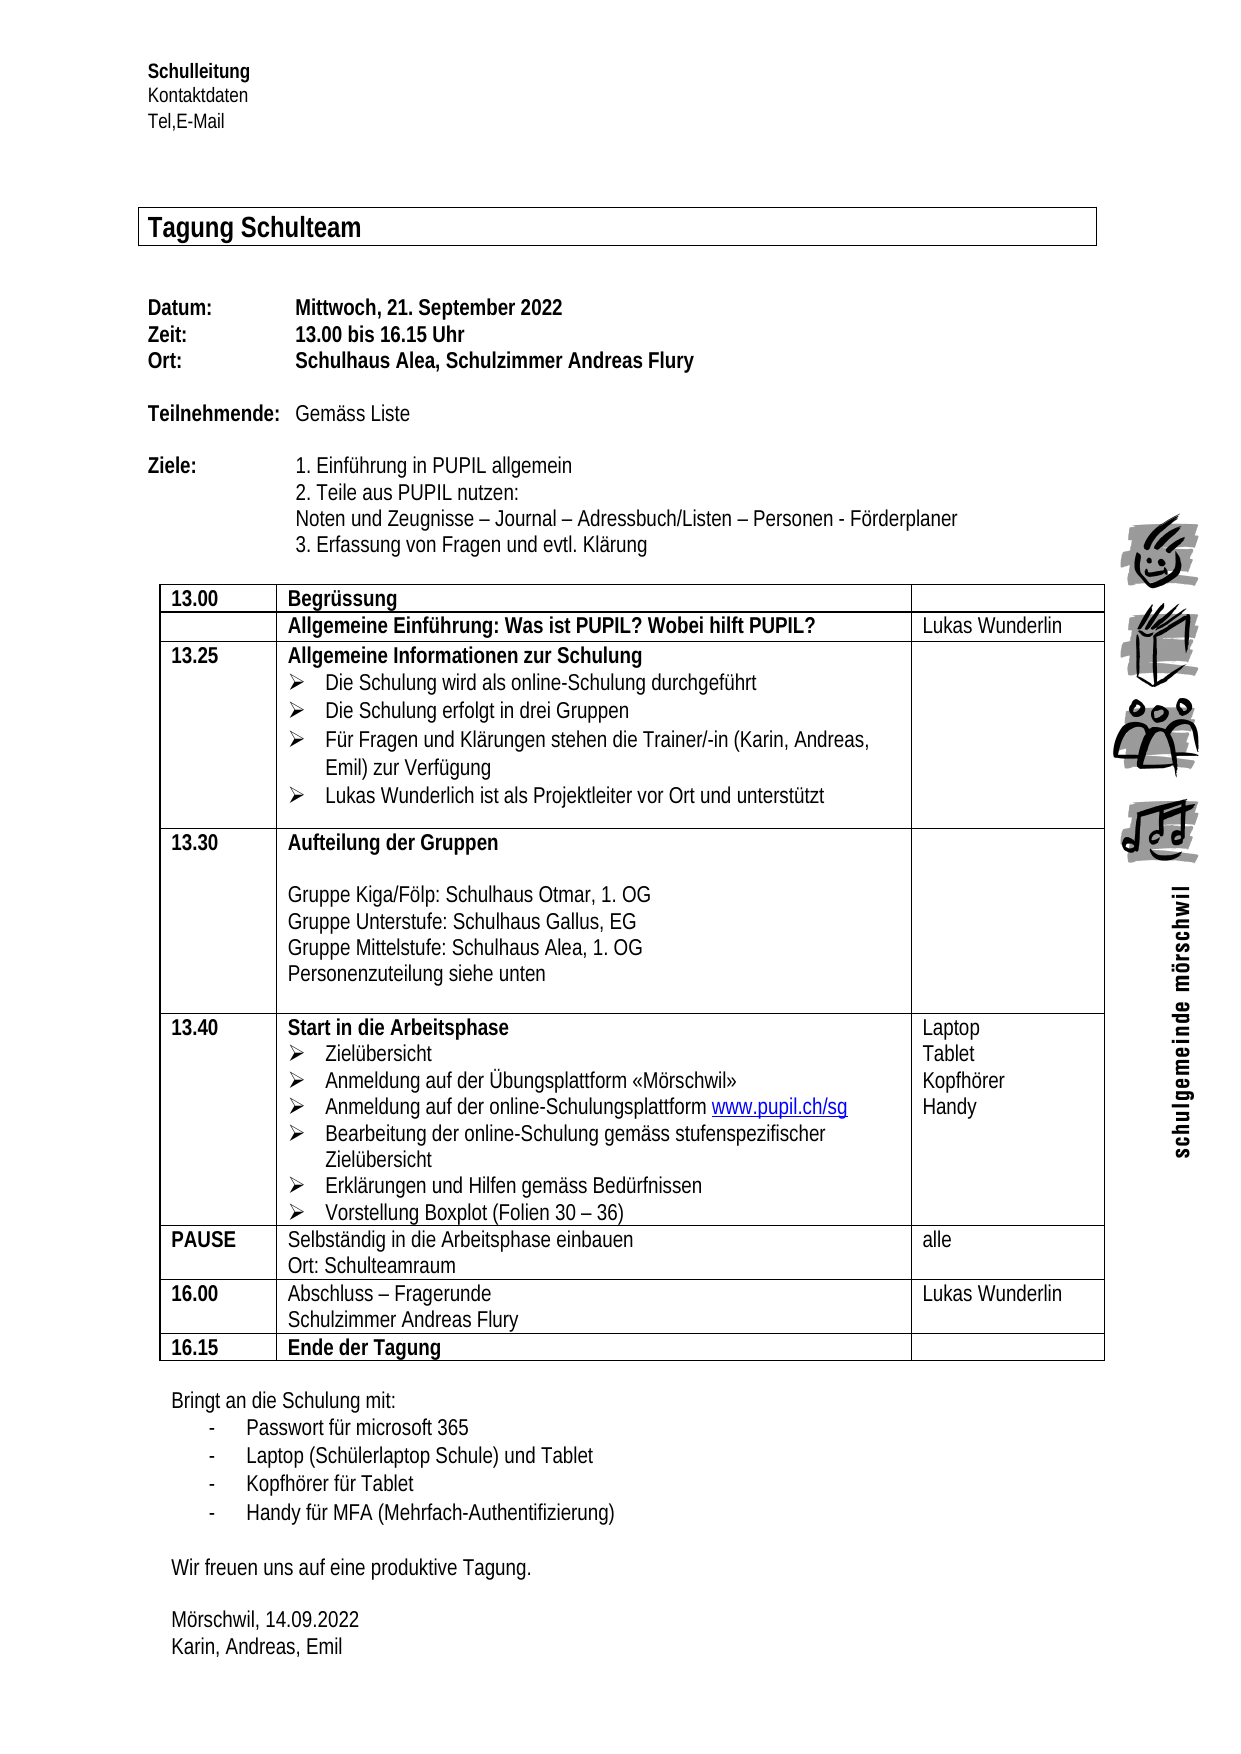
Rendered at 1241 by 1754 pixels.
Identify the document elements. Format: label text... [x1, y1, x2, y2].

table_cell Selbständig in die Arbeitsphase einbauen Ort: Schulteamraum [277, 1226, 911, 1279]
table_header [912, 585, 1104, 611]
table_cell [912, 1334, 1104, 1360]
table_cell Allgemeine Informationen zur Schulung Die Schulung wird als online-Schulung durchgeführt Die Schulung erfolgt in drei Gruppen Für Fragen und Klärungen stehen die Trainer/-in (Karin, Andreas, Emil) zur Verfügung Lukas Wunderlich ist als Projektleiter vor Ort und unterstützt [277, 642, 911, 827]
picture [1100, 497, 1222, 1184]
text Kontaktdaten [148, 83, 1087, 107]
text Datum: Mittwoch, 21. September 2022 [148, 294, 1087, 321]
table_cell [161, 613, 276, 641]
table_cell Abschluss – Fragerunde Schulzimmer Andreas Flury [277, 1280, 911, 1332]
table_cell 13.40 [161, 1014, 276, 1225]
table_cell Lukas Wunderlin [912, 1280, 1104, 1332]
table_cell Lukas Wunderlin [912, 613, 1104, 641]
table_header 13.00 [161, 585, 276, 611]
text Ort: Schulhaus Alea, Schulzimmer Andreas Flury [148, 347, 1087, 373]
text 2. Teile aus PUPIL nutzen: [148, 479, 1087, 505]
table_cell PAUSE [161, 1226, 276, 1279]
text 3. Erfassung von Fragen und evtl. Klärung [148, 531, 1087, 558]
table_cell 16.00 [161, 1280, 276, 1332]
text Ziele: 1. Einführung in PUPIL allgemein [148, 452, 1087, 479]
subtitle Tagung Schulteam [139, 208, 1096, 245]
table_cell Start in die Arbeitsphase Zielübersicht Anmeldung auf der Übungsplattform «Mörschwil» Anmeldung auf der online-Schulungsplattform www.pupil.ch/sg Bearbeitung der online-Schulung gemäss stufenspezifischer Zielübersicht Erklärungen und Hilfen gemäss Bedürfnissen Vorstellung Boxplot (Folien 30 – 36) [277, 1014, 911, 1225]
table_cell Bringt an die Schulung mit: Passwort für microsoft 365 Laptop (Schülerlaptop Schule) und Tablet Kopfhörer für Tablet Handy für MFA (Mehrfach-Authentifizierung) Wir freuen uns auf eine produktive Tagung. Mörschwil, 14.09.2022 Karin, Andreas, Emil [160, 1361, 1104, 1659]
table_header Begrüssung [277, 585, 911, 611]
table_cell 13.25 [161, 642, 276, 827]
table_cell alle [912, 1226, 1104, 1279]
table_cell Allgemeine Einführung: Was ist PUPIL? Wobei hilft PUPIL? [277, 613, 911, 641]
table_cell [912, 829, 1104, 1013]
text Tel,E-Mail [148, 109, 1087, 133]
table_cell 16.15 [161, 1334, 276, 1360]
table_cell 13.30 [161, 829, 276, 1013]
text Teilnehmende: Gemäss Liste [148, 399, 1087, 426]
text Noten und Zeugnisse – Journal – Adressbuch/Listen – Personen - Förderplaner [148, 505, 1087, 531]
table_cell Aufteilung der Gruppen Gruppe Kiga/Fölp: Schulhaus Otmar, 1. OG Gruppe Unterstufe: Schulhaus Gallus, EG Gruppe Mittelstufe: Schulhaus Alea, 1. OG Personenzuteilung siehe unten [277, 829, 911, 1013]
subtitle Schulleitung [148, 59, 1087, 83]
table_cell [912, 642, 1104, 827]
table_cell Laptop Tablet Kopfhörer Handy [912, 1014, 1104, 1225]
text Zeit: 13.00 bis 16.15 Uhr [148, 321, 1087, 347]
table_cell Ende der Tagung [277, 1334, 911, 1360]
